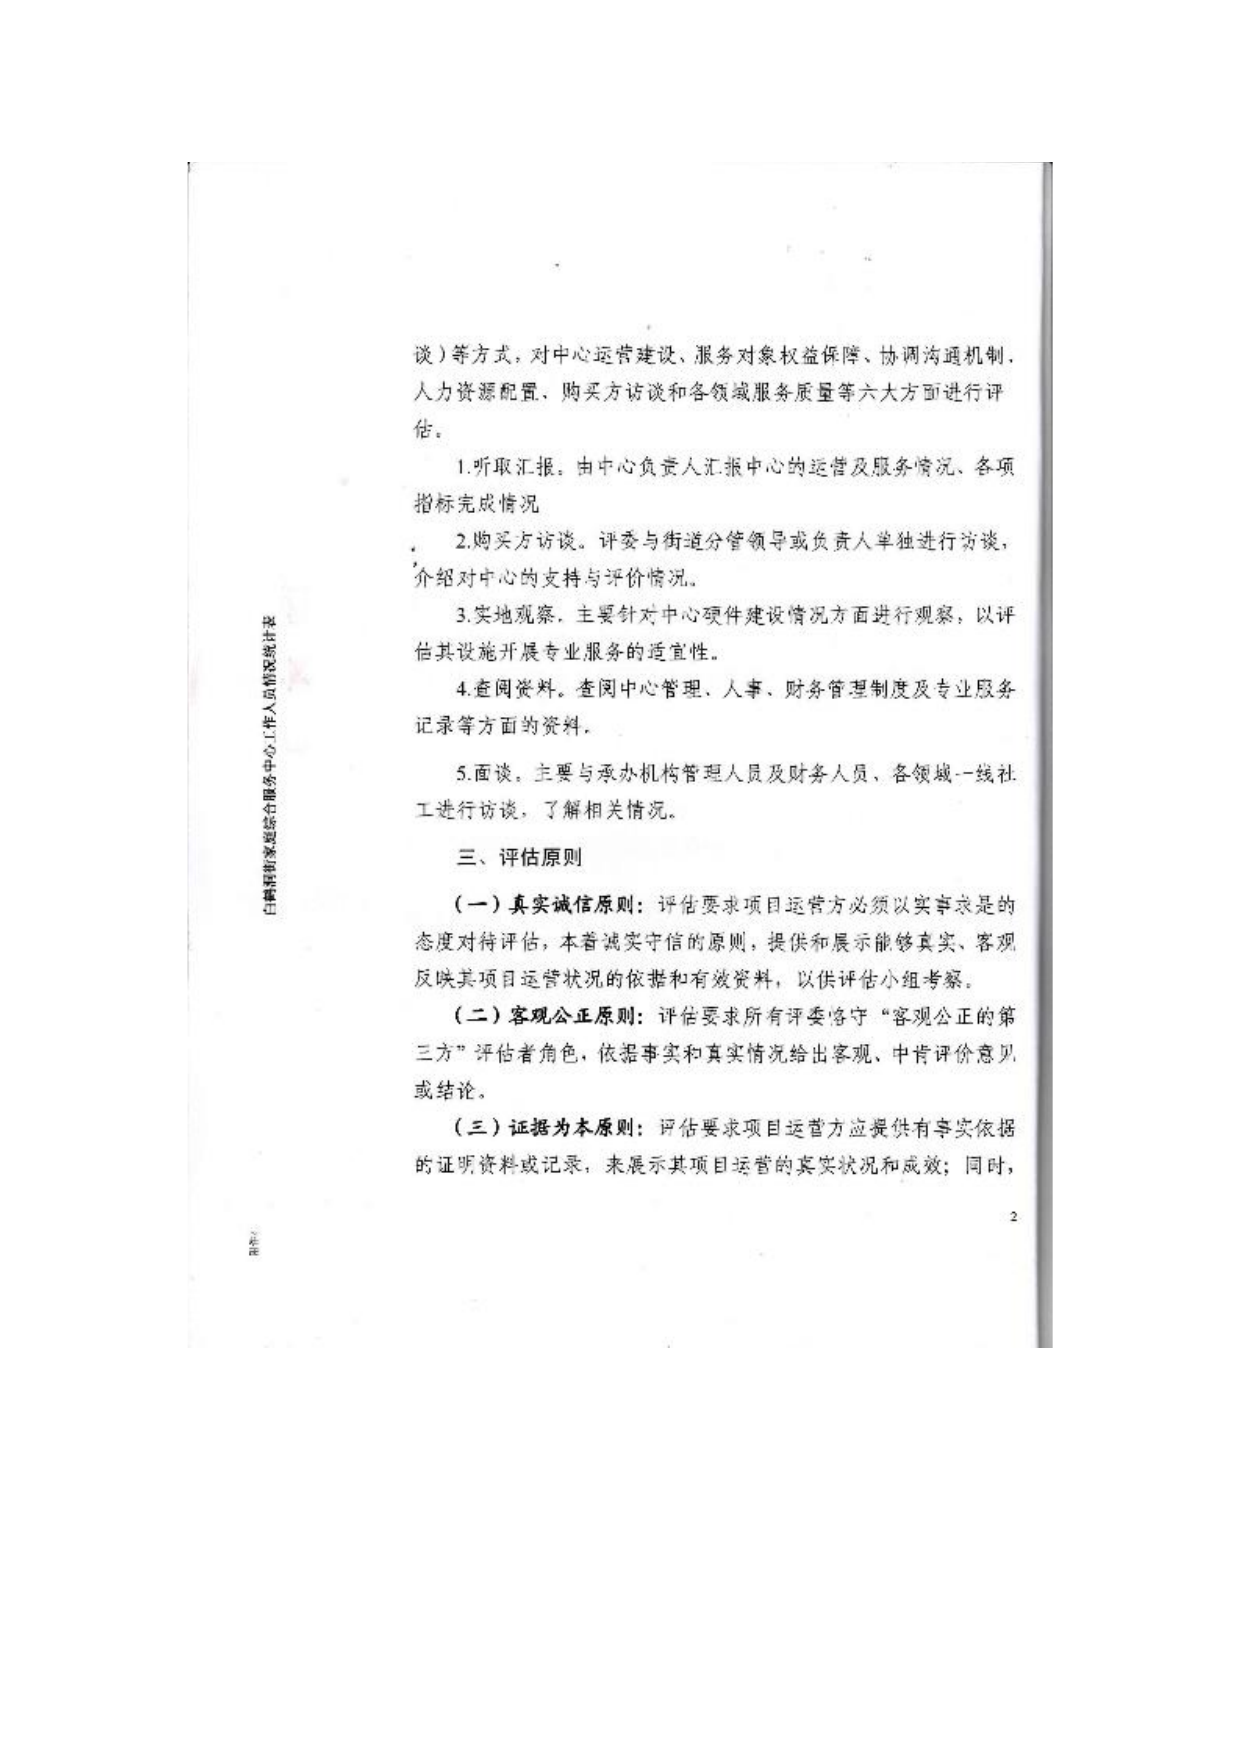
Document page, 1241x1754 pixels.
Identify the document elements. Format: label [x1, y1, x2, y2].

picture [187, 162, 1053, 1348]
